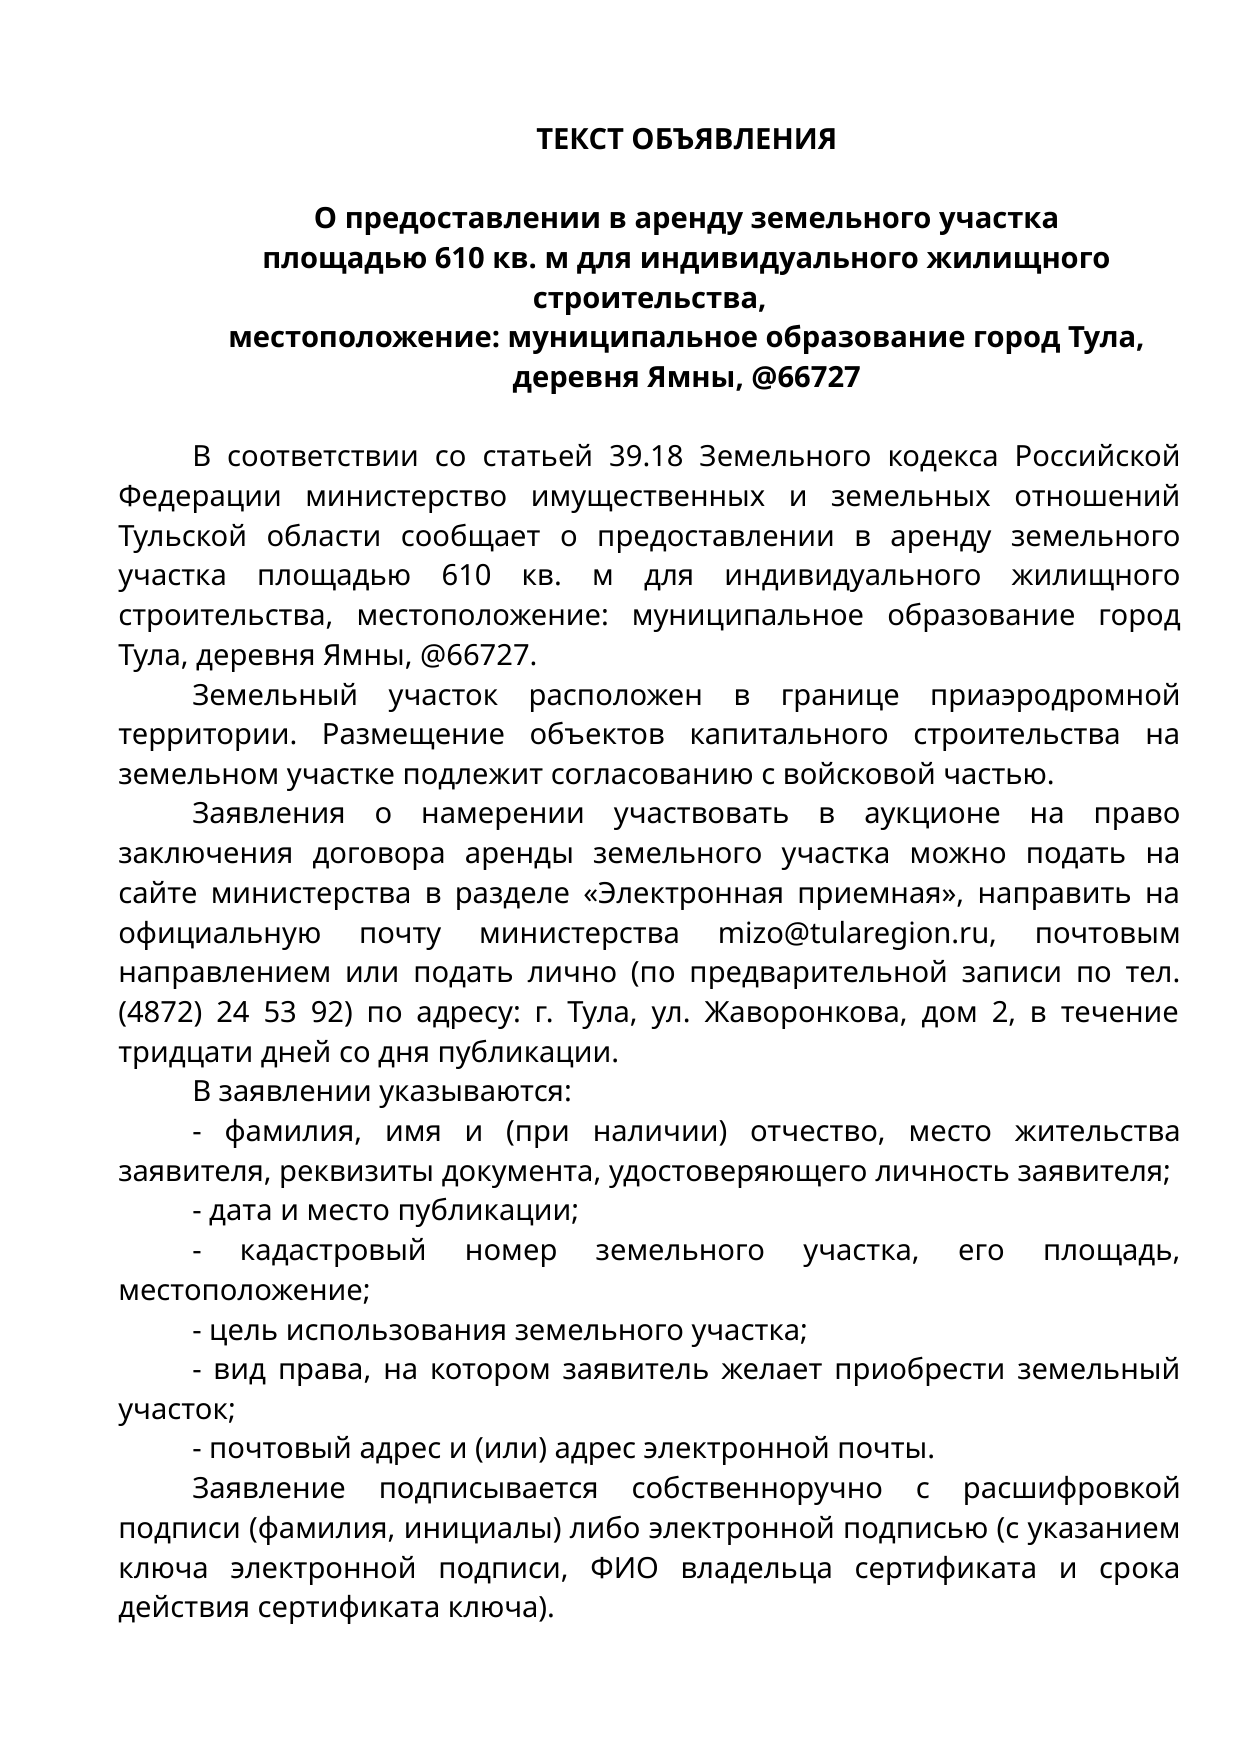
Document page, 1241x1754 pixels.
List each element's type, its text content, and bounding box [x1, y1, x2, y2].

text площадью 610 кв. м для индивидуального жилищного строительства, [118, 237, 1181, 317]
text О предоставлении в аренду земельного участка [118, 197, 1181, 237]
text В заявлении указываются: [118, 1071, 1181, 1110]
text Земельный участок расположен в границе приаэродромной территории. Размещение объектов капитального строительства на земельном участке подлежит согласованию с войсковой частью. [118, 674, 1181, 793]
text - дата и место публикации; [118, 1190, 1181, 1229]
text В соответствии со статьей 39.18 Земельного кодекса Российской Федерации министерство имущественных и земельных отношений Тульской области сообщает о предоставлении в аренду земельного участка площадью 610 кв. м для индивидуального жилищного строительства, местоположение: муниципальное образование город Тула, деревня Ямны, @66727. [118, 436, 1181, 674]
text - цель использования земельного участка; [118, 1309, 1181, 1348]
text Заявление подписывается собственноручно с расшифровкой подписи (фамилия, инициалы) либо электронной подписью (с указанием ключа электронной подписи, ФИО владельца сертификата и срока действия сертификата ключа). [118, 1467, 1181, 1626]
text - почтовый адрес и (или) адрес электронной почты. [118, 1428, 1181, 1467]
text - вид права, на котором заявитель желает приобрести земельный участок; [118, 1348, 1181, 1428]
text - кадастровый номер земельного участка, его площадь, местоположение; [118, 1229, 1181, 1309]
text - фамилия, имя и (при наличии) отчество, место жительства заявителя, реквизиты документа, удостоверяющего личность заявителя; [118, 1110, 1181, 1190]
text Заявления о намерении участвовать в аукционе на право заключения договора аренды земельного участка можно подать на сайте министерства в разделе «Электронная приемная», направить на официальную почту министерства mizo@tularegion.ru, почтовым направлением или подать лично (по предварительной записи по тел. (4872) 24 53 92) по адресу: г. Тула, ул. Жаворонкова, дом 2, в течение тридцати дней со дня публикации. [118, 793, 1181, 1071]
text деревня Ямны, @66727 [118, 356, 1181, 396]
text ТЕКСТ ОБЪЯВЛЕНИЯ [118, 118, 1181, 158]
text местоположение: муниципальное образование город Тула, [118, 317, 1181, 356]
